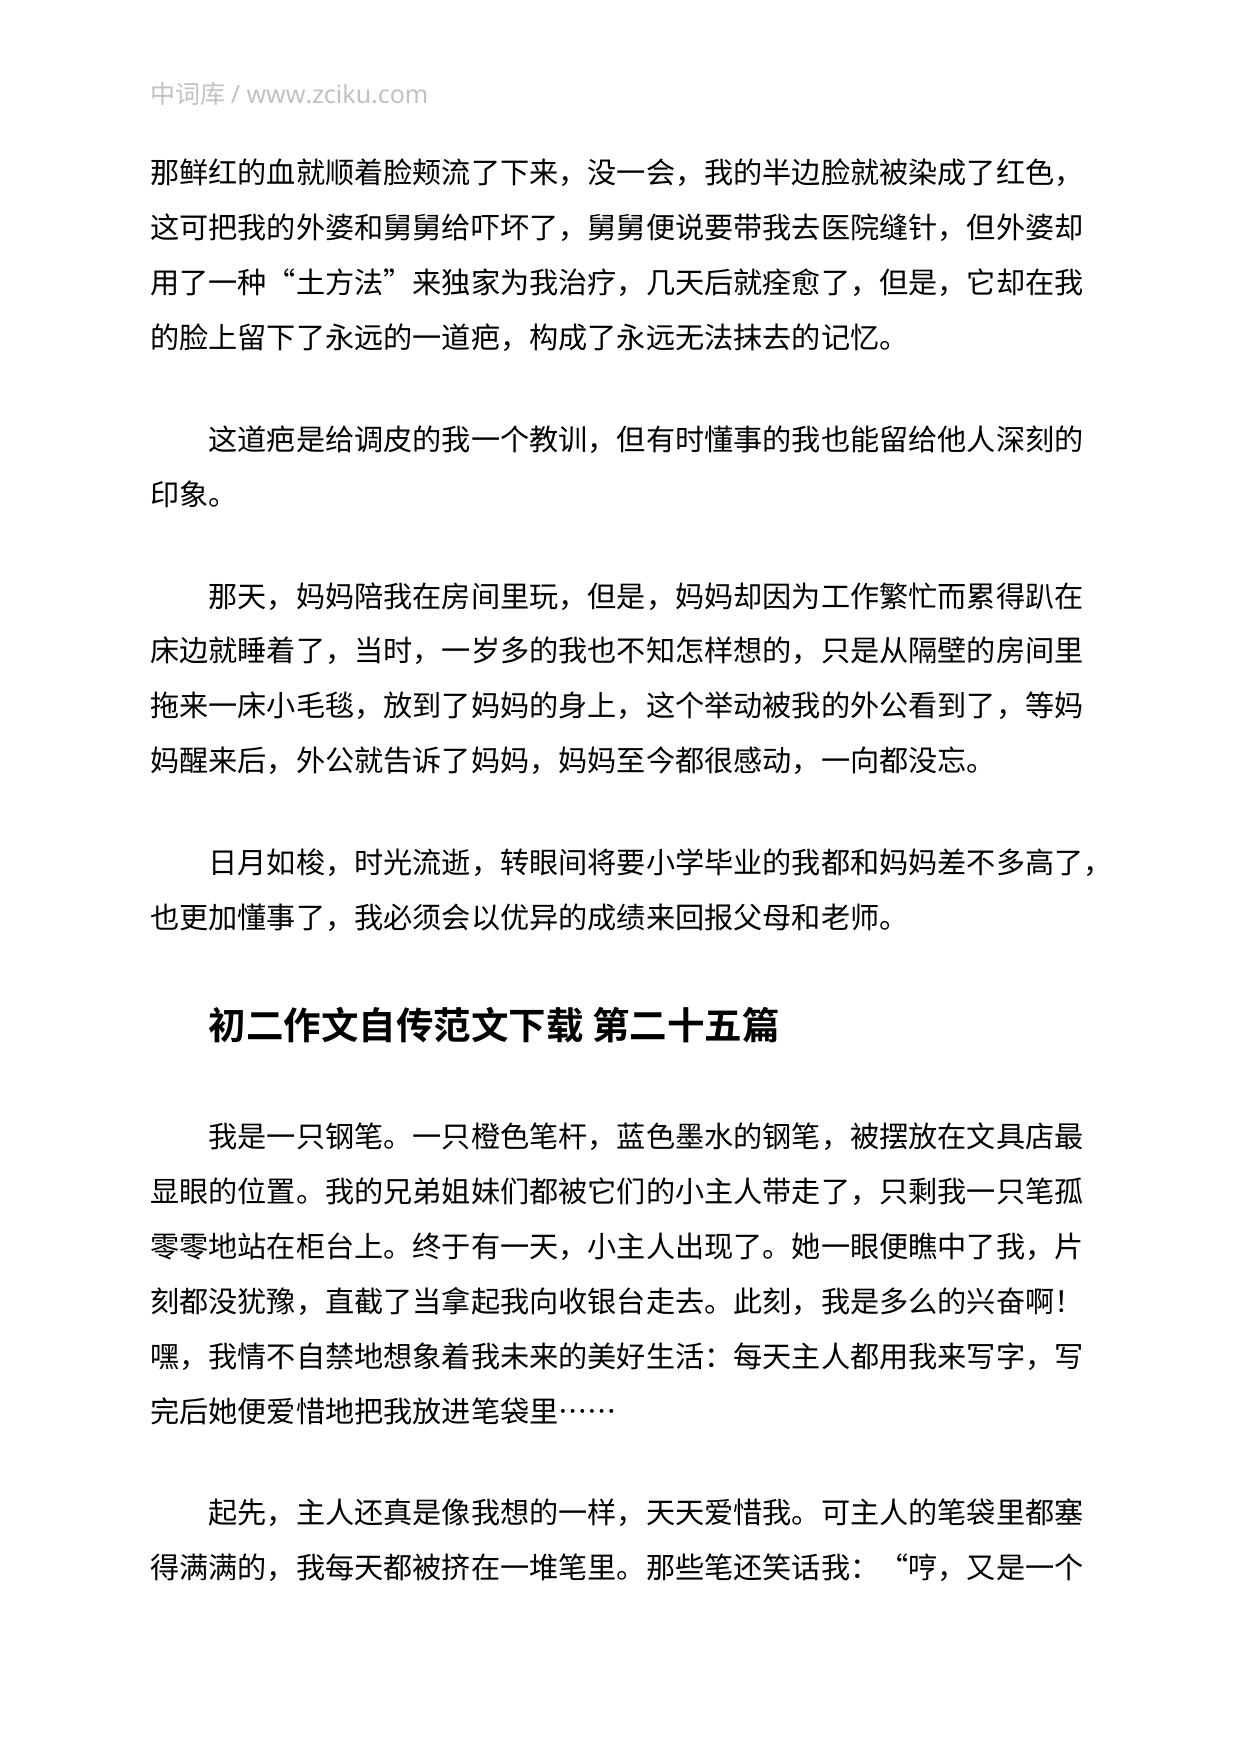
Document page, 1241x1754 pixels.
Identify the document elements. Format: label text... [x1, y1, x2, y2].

text 那天，妈妈陪我在房间里玩，但是，妈妈却因为工作繁忙而累得趴在床边就睡着了，当时，一岁多的我也不知怎样想的，只是从隔壁的房间里拖来一床小毛毯，放到了妈妈的身上，这个举动被我的外公看到了，等妈妈醒来后，外公就告诉了妈妈，妈妈至今都很感动，一向都没忘。 [150, 573, 1090, 780]
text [150, 1490, 1090, 1587]
text 这道疤是给调皮的我一个教训，但有时懂事的我也能留给他人深刻的印象。 [150, 416, 1090, 514]
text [150, 150, 1090, 357]
text 我是一只钢笔。一只橙色笔杆，蓝色墨水的钢笔，被摆放在文具店最显眼的位置。我的兄弟姐妹们都被它们的小主人带走了，只剩我一只笔孤零零地站在柜台上。终于有一天，小主人出现了。她一眼便瞧中了我，片刻都没犹豫，直截了当拿起我向收银台走去。此刻，我是多么的兴奋啊！嘿，我情不自禁地想象着我未来的美好生活：每天主人都用我来写字，写完后她便爱惜地把我放进笔袋里…… [150, 1114, 1090, 1430]
text 初二作文自传范文下载 第二十五篇 [150, 996, 1090, 1051]
text 日月如梭，时光流逝，转眼间将要小学毕业的我都和妈妈差不多高了，也更加懂事了，我必须会以优异的成绩来回报父母和老师。 [150, 839, 1090, 937]
